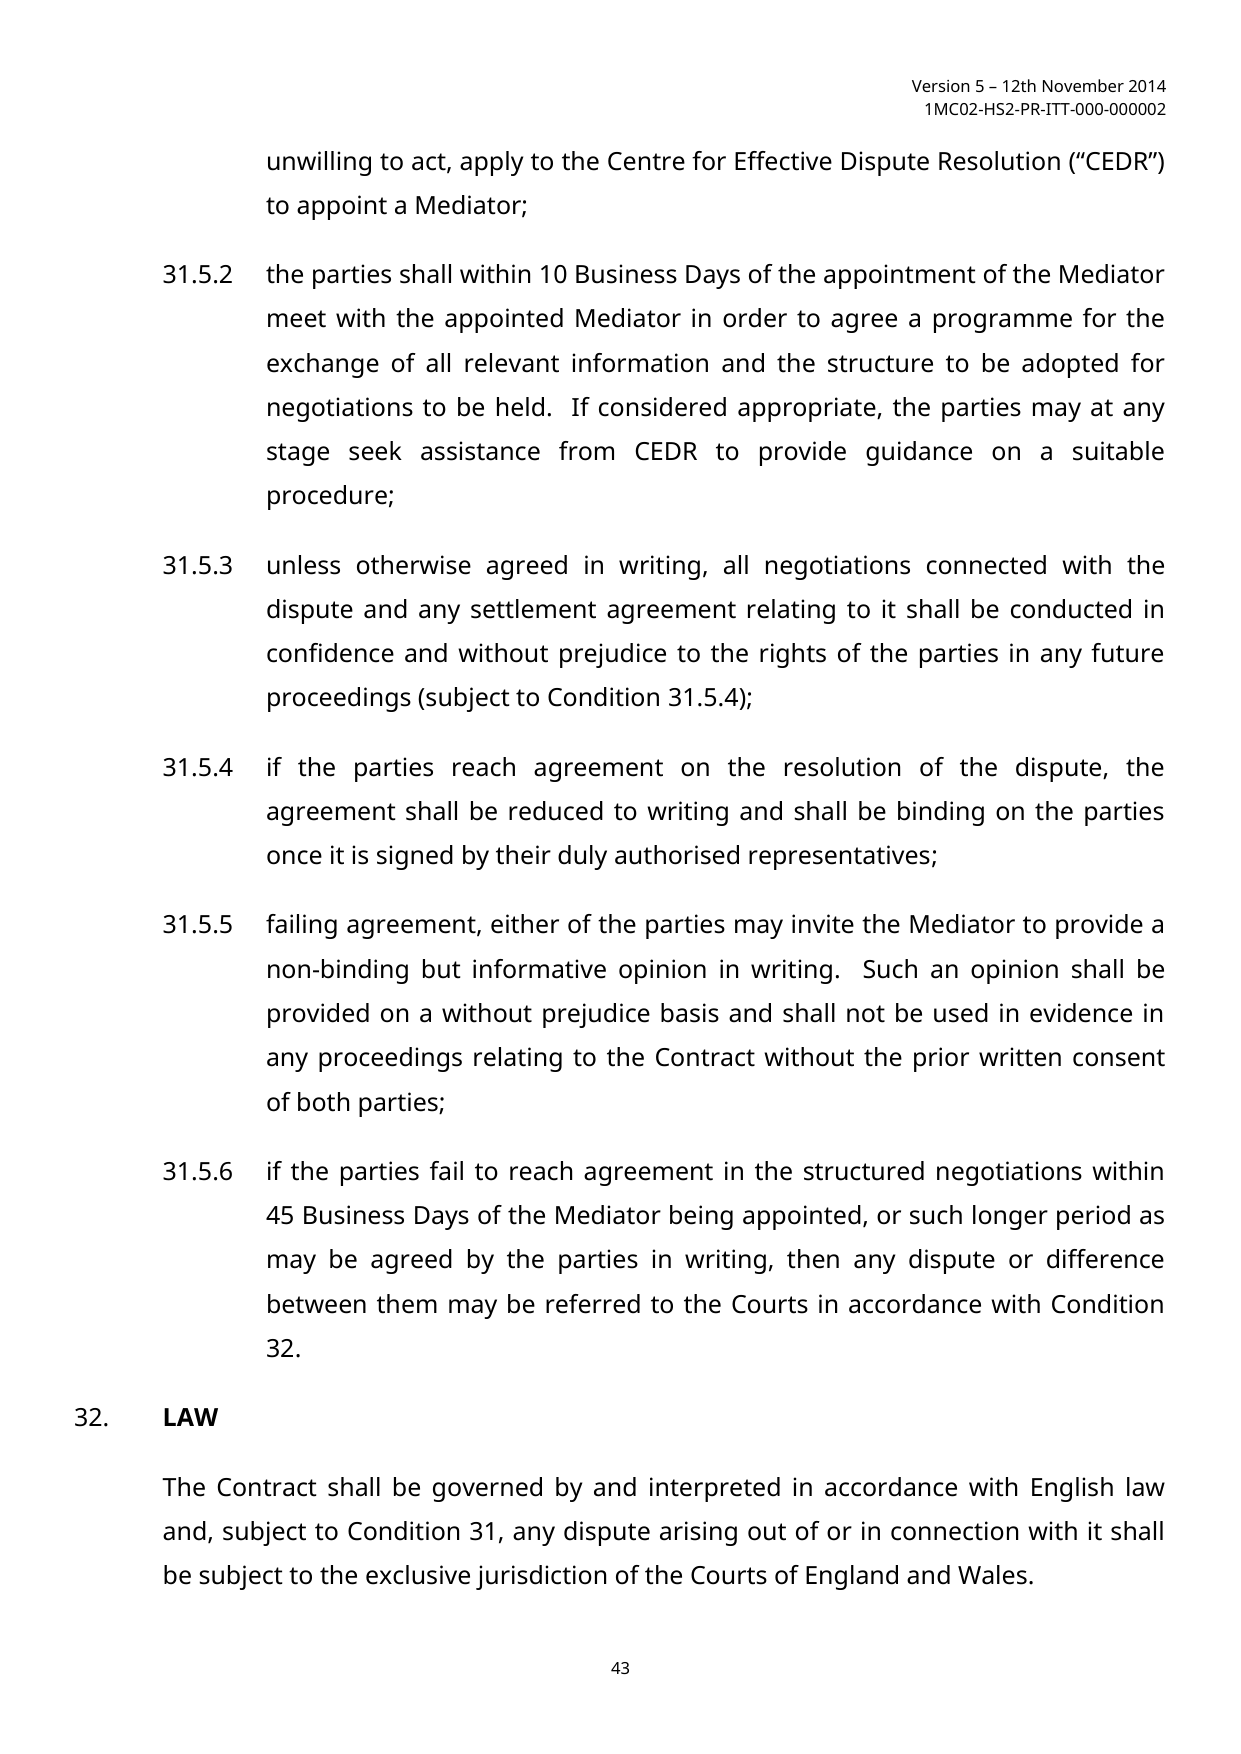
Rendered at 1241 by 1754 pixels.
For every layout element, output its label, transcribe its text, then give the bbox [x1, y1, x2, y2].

text if the parties fail to reach agreement in the structured negotiations within 45 Business Days of the Mediator being appointed, or such longer period as may be agreed by the parties in writing, then any dispute or difference between them may be referred to the Courts in accordance with Condition 32. [162, 1153, 1166, 1365]
text failing agreement, either of the parties may invite the Mediator to provide a non-binding but informative opinion in writing. Such an opinion shall be provided on a without prejudice basis and shall not be used in evidence in any proceedings relating to the Contract without the prior written consent of both parties; [162, 907, 1166, 1118]
text unless otherwise agreed in writing, all negotiations connected with the dispute and any settlement agreement relating to it shall be conducted in confidence and without prejudice to the rights of the parties in any future proceedings (subject to Condition 31.5.4); [162, 547, 1166, 714]
text the parties shall within 10 Business Days of the appointment of the Mediator meet with the appointed Mediator in order to agree a programme for the exchange of all relevant information and the structure to be adopted for negotiations to be held. If considered appropriate, the parties may at any stage seek assistance from CEDR to provide guidance on a suitable procedure; [162, 257, 1166, 512]
text The Contract shall be governed by and interpreted in accordance with English law and, subject to Condition 31, any dispute arising out of or in connection with it shall be subject to the exclusive jurisdiction of the Courts of England and Wales. [162, 1469, 1166, 1592]
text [162, 143, 1166, 221]
text LAW [74, 1400, 1166, 1434]
text if the parties reach agreement on the resolution of the dispute, the agreement shall be reduced to writing and shall be binding on the parties once it is signed by their duly authorised representatives; [162, 749, 1166, 872]
